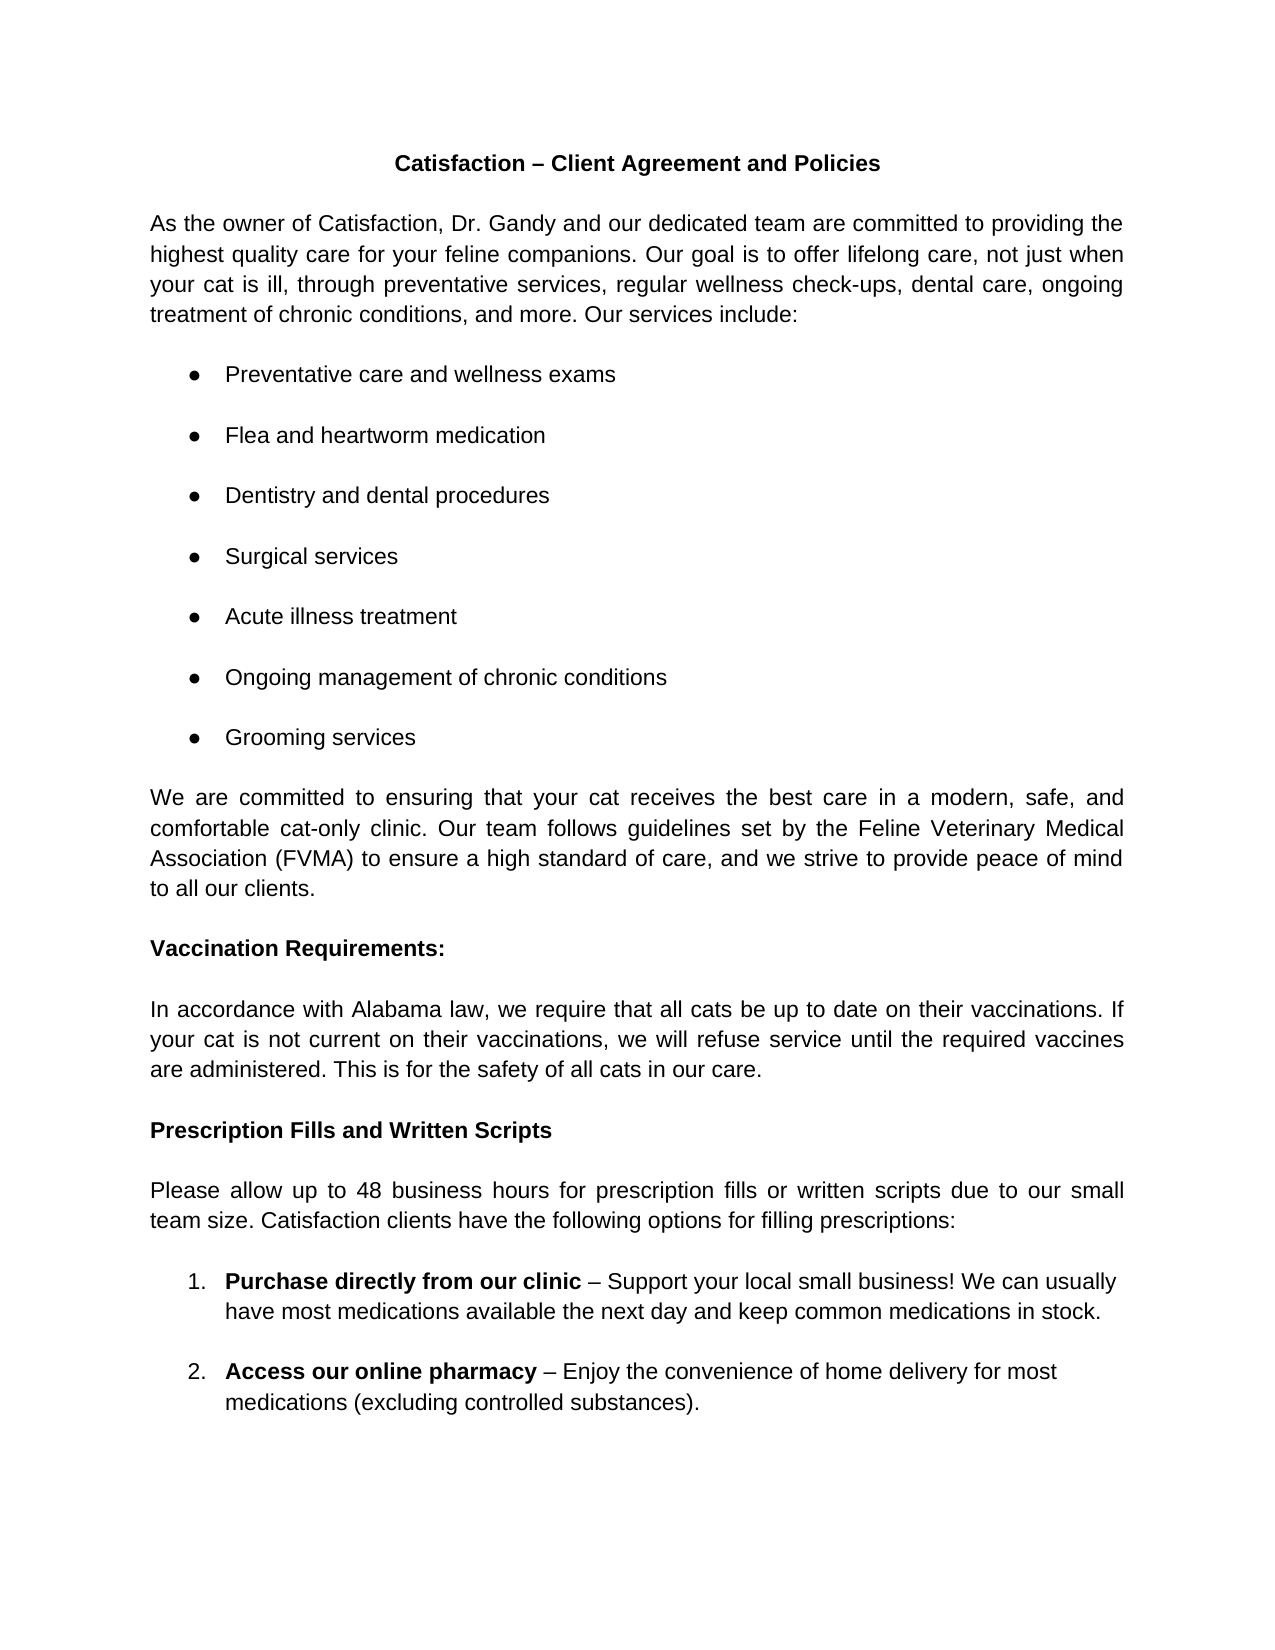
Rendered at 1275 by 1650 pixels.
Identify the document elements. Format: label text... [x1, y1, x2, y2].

text Prescription Fills and Written Scripts [150, 1117, 1125, 1143]
list Access our online pharmacy – Enjoy the convenience of home delivery for most medications (excluding controlled substances). [187, 1358, 1125, 1415]
list Acute illness treatment [187, 603, 1125, 629]
text Vaccination Requirements: [150, 935, 1125, 962]
text In accordance with Alabama law, we require that all cats be up to date on their vaccinations. If your cat is not current on their vaccinations, we will refuse service until the required vaccines are administered. This is for the safety of all cats in our care. [150, 996, 1125, 1083]
list Grooming services [187, 724, 1125, 750]
text We are committed to ensuring that your cat receives the best care in a modern, safe, and comfortable cat-only clinic. Our team follows guidelines set by the Feline Veterinary Medical Association (FVMA) to ensure a high standard of care, and we strive to provide peace of mind to all our clients. [150, 784, 1125, 901]
list Surgical services [187, 543, 1125, 569]
list Ongoing management of chronic conditions [187, 663, 1125, 690]
list Flea and heartworm medication [187, 422, 1125, 448]
text Catisfaction – Client Agreement and Policies [150, 150, 1125, 176]
text Please allow up to 48 business hours for prescription fills or written scripts due to our small team size. Catisfaction clients have the following options for filling prescriptions: [150, 1177, 1125, 1234]
list Purchase directly from our clinic – Support your local small business! We can usually have most medications available the next day and keep common medications in stock. [187, 1268, 1125, 1324]
text As the owner of Catisfaction, Dr. Gandy and our dedicated team are committed to providing the highest quality care for your feline companions. Our goal is to offer lifelong care, not just when your cat is ill, through preventative services, regular wellness check-ups, dental care, ongoing treatment of chronic conditions, and more. Our services include: [150, 210, 1125, 327]
list Preventative care and wellness exams [187, 361, 1125, 388]
list Dentistry and dental procedures [187, 482, 1125, 509]
